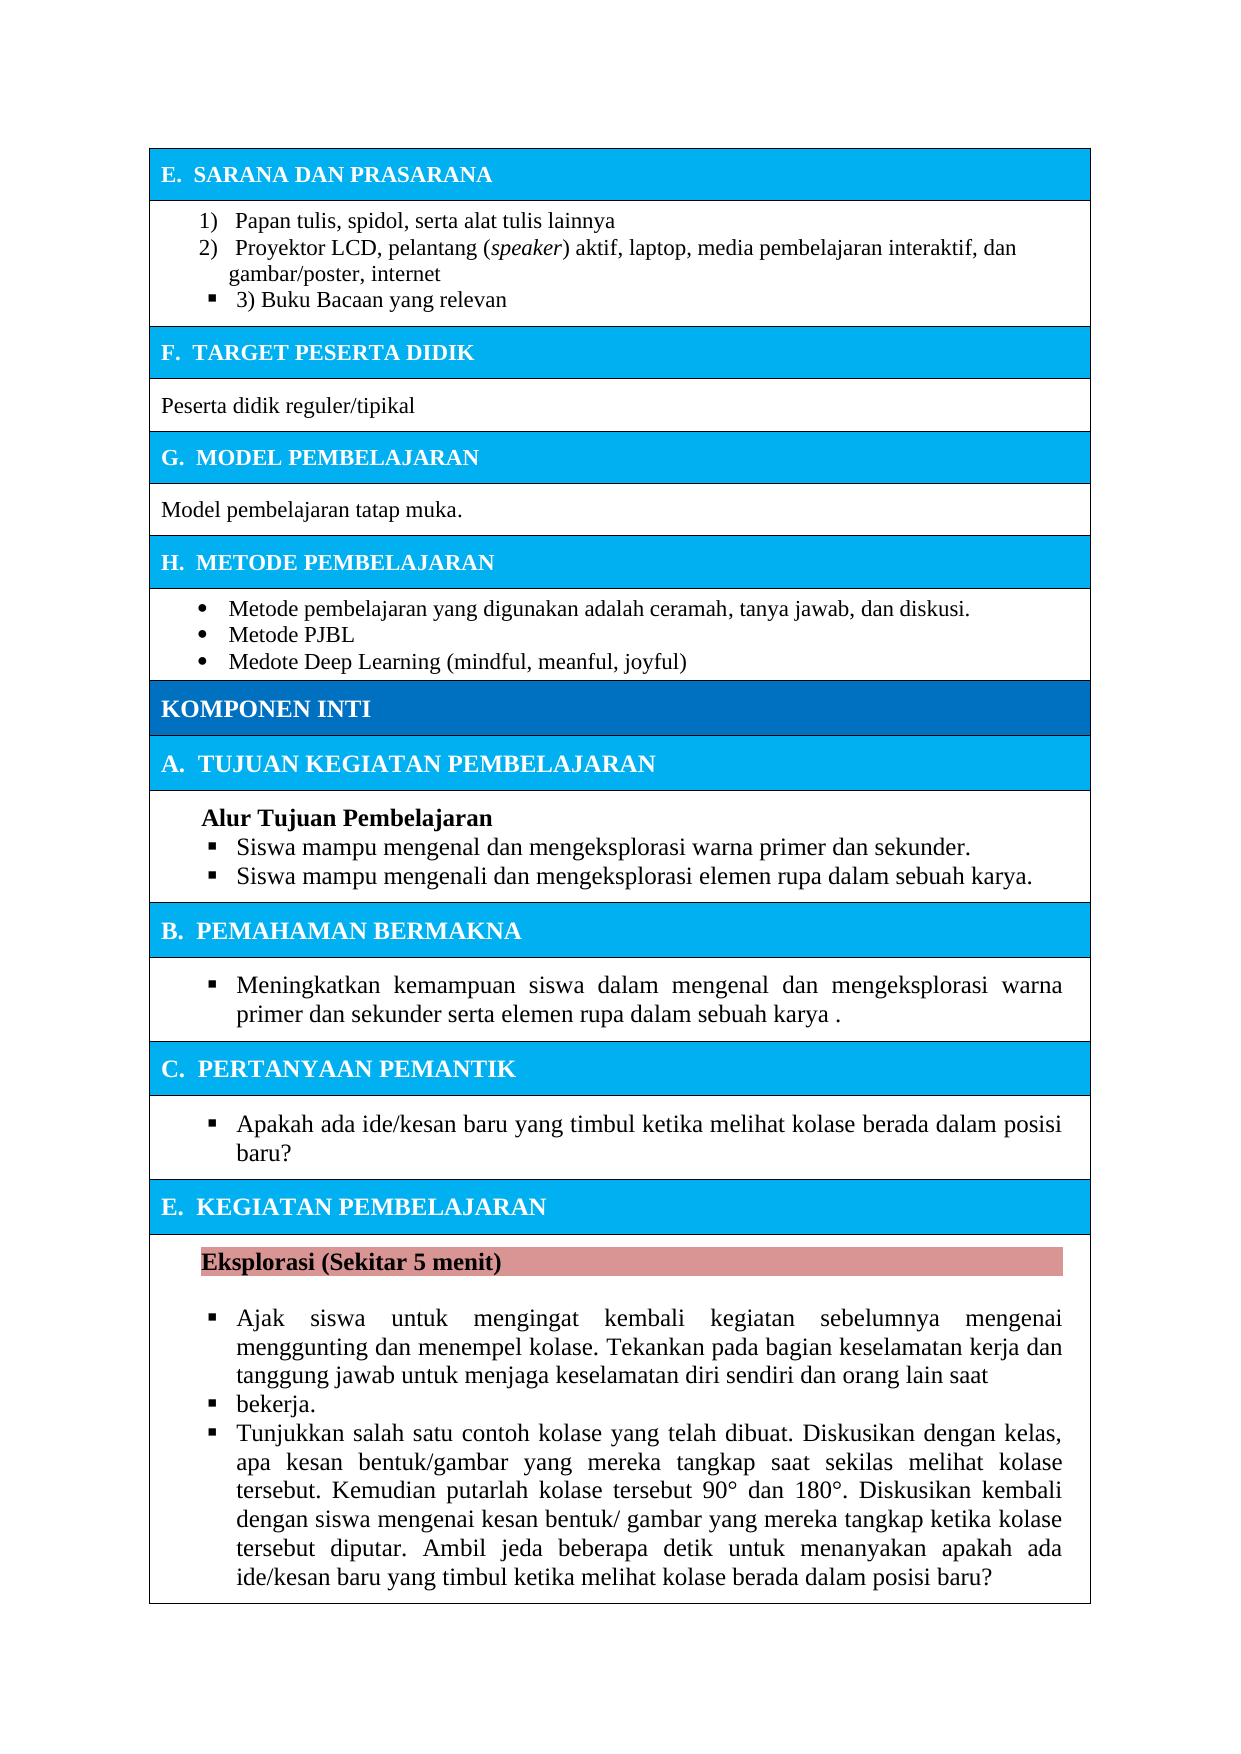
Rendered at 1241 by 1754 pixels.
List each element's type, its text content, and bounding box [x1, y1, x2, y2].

table_cell Apakah ada ide/kesan baru yang timbul ketika melihat kolase berada dalam posisi baru? [150, 1096, 1090, 1179]
table_cell Alur Tujuan Pembelajaran Siswa mampu mengenal dan mengeksplorasi warna primer dan sekunder. Siswa mampu mengenali dan mengeksplorasi elemen rupa dalam sebuah karya. [150, 791, 1090, 902]
table_cell 1) Papan tulis, spidol, serta alat tulis lainnya 2) Proyektor LCD, pelantang (speaker) aktif, laptop, media pembelajaran interaktif, dan gambar/poster, internet 3) Buku Bacaan yang relevan [150, 201, 1090, 326]
table_cell E. KEGIATAN PEMBELAJARAN [150, 1180, 1090, 1234]
table_cell H. METODE PEMBELAJARAN [150, 536, 1090, 588]
table_cell G. MODEL PEMBELAJARAN [150, 432, 1090, 483]
table_cell Metode pembelajaran yang digunakan adalah ceramah, tanya jawab, dan diskusi. Metode PJBL Medote Deep Learning (mindful, meanful, joyful) [150, 589, 1090, 680]
table_cell A. TUJUAN KEGIATAN PEMBELAJARAN [150, 736, 1090, 790]
table_cell Meningkatkan kemampuan siswa dalam mengenal dan mengeksplorasi warna primer dan sekunder serta elemen rupa dalam sebuah karya . [150, 958, 1090, 1041]
table_cell B. PEMAHAMAN BERMAKNA [150, 903, 1090, 957]
table_cell KOMPONEN INTI [150, 681, 1090, 735]
table_cell Peserta didik reguler/tipikal [150, 379, 1090, 431]
table_cell F. TARGET PESERTA DIDIK [150, 327, 1090, 378]
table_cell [150, 1235, 1090, 1603]
table_cell E. SARANA DAN PRASARANA [150, 149, 1090, 200]
table_cell Model pembelajaran tatap muka. [150, 484, 1090, 535]
table_cell C. PERTANYAAN PEMANTIK [150, 1042, 1090, 1095]
